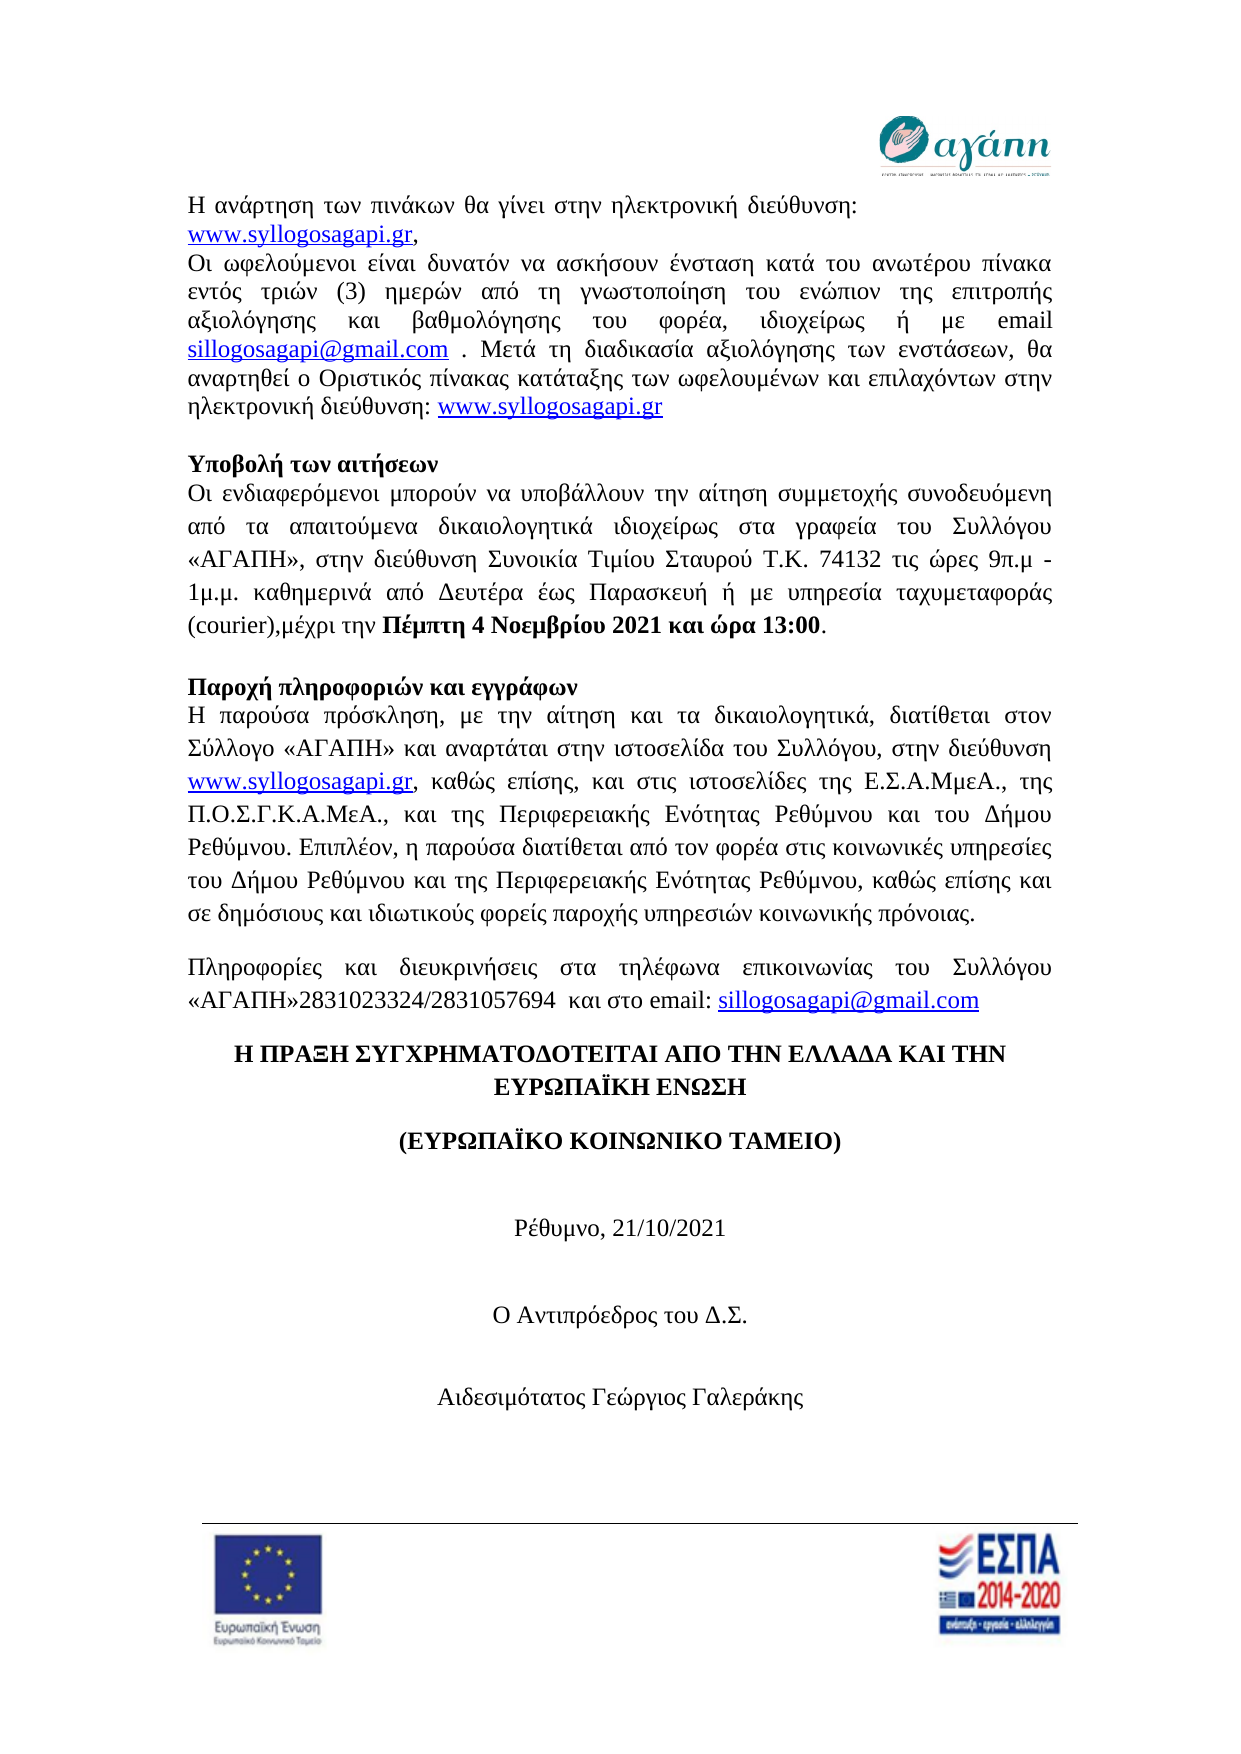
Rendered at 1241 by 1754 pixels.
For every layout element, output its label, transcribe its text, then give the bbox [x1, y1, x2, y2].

text Οι ωφελούμενοι είναι δυνατόν να ασκήσουν ένσταση κατά του ανωτέρου πίνακα εντός τριών (3) ημερών από τη γνωστοποίηση του ενώπιον της επιτροπής αξιολόγησης και βαθμολόγησης του φορέα, ιδιοχείρως ή με email sillogosagapi@gmail.com . Μετά τη διαδικασία αξιολόγησης των ενστάσεων, θα αναρτηθεί ο Οριστικός πίνακας κατάταξης των ωφελουμένων και επιλαχόντων στην ηλεκτρονική διεύθυνση: www.syllogosagapi.gr [187, 248, 1053, 420]
text Υποβολή των αιτήσεων [187, 449, 1053, 478]
text Ρέθυμνο, 21/10/2021 [187, 1213, 1053, 1242]
text Η ΠΡΑΞΗ ΣΥΓΧΡΗΜΑΤΟΔΟΤΕΙΤΑΙ ΑΠΟ ΤΗΝ ΕΛΛΑΔΑ ΚΑΙ ΤΗΝ ΕΥΡΩΠΑΪΚΗ ΕΝΩΣΗ [187, 1039, 1053, 1101]
text Η ανάρτηση των πινάκων θα γίνει στην ηλεκτρονική διεύθυνση: www.syllogosagapi.gr, [187, 190, 1053, 248]
subtitle Οι ενδιαφερόμενοι μπορούν να υποβάλλουν την αίτηση συμμετοχής συνοδευόμενη από τα απαιτούμενα δικαιολογητικά ιδιοχείρως στα γραφεία του Συλλόγου «ΑΓΑΠΗ», στην διεύθυνση Συνοικία Τιμίου Σταυρού Τ.Κ. 74132 τις ώρες 9π.μ - 1μ.μ. καθημερινά από Δευτέρα έως Παρασκευή ή με υπηρεσία ταχυμεταφοράς (courier),μέχρι την Πέμπτη 4 Νοεμβρίου 2021 και ώρα 13:00. [187, 478, 1053, 638]
text Παροχή πληροφοριών και εγγράφων [187, 672, 1053, 700]
text Ο Αντιπρόεδρος του Δ.Σ. [187, 1300, 1053, 1328]
picture [202, 1526, 336, 1658]
text Η παρούσα πρόσκληση, με την αίτηση και τα δικαιολογητικά, διατίθεται στον Σύλλογο «ΑΓΑΠΗ» και αναρτάται στην ιστοσελίδα του Συλλόγου, στην διεύθυνση www.syllogosagapi.gr, καθώς επίσης, και στις ιστοσελίδες της Ε.Σ.Α.ΜμεΑ., της Π.Ο.Σ.Γ.Κ.Α.ΜεΑ., και της Περιφερειακής Ενότητας Ρεθύμνου και του Δήμου Ρεθύμνου. Επιπλέον, η παρούσα διατίθεται από τον φορέα στις κοινωνικές υπηρεσίες του Δήμου Ρεθύμνου και της Περιφερειακής Ενότητας Ρεθύμνου, καθώς επίσης και σε δημόσιους και ιδιωτικούς φορείς παροχής υπηρεσιών κοινωνικής πρόνοιας. [187, 700, 1053, 927]
picture [879, 116, 1052, 176]
text Πληροφορίες και διευκρινήσεις στα τηλέφωνα επικοινωνίας του Συλλόγου «ΑΓΑΠΗ»2831023324/2831057694 και στο email: sillogosagapi@gmail.com [187, 952, 1053, 1014]
text (ΕΥΡΩΠΑΪΚΟ ΚΟΙΝΩΝΙΚΟ ΤΑΜΕΙΟ) [187, 1126, 1053, 1155]
text Αιδεσιμότατος Γεώργιος Γαλεράκης [187, 1382, 1053, 1411]
picture [930, 1526, 1068, 1658]
